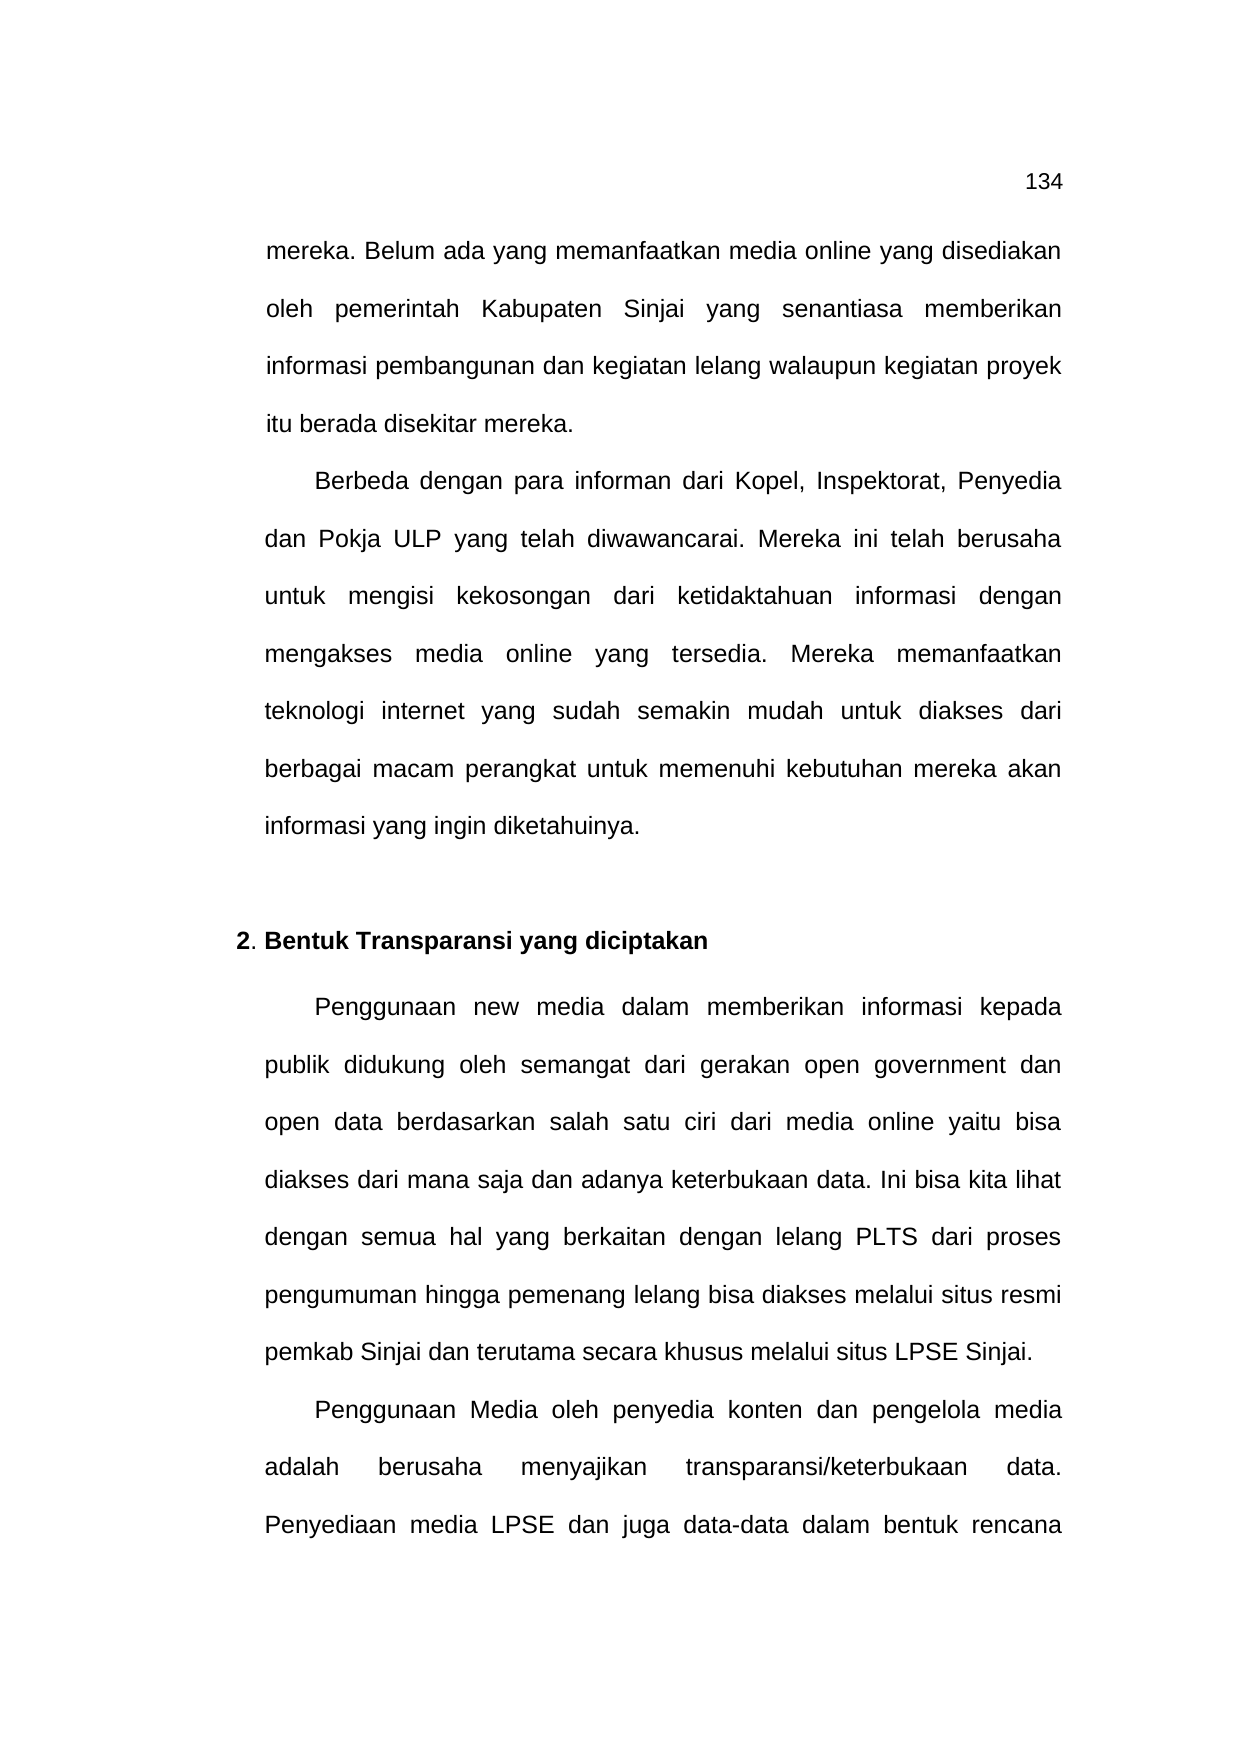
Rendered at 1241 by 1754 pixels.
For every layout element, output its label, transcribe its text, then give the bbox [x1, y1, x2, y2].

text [266, 236, 1063, 437]
text Berbeda dengan para informan dari Kopel, Inspektorat, Penyedia dan Pokja ULP yang telah diwawancarai. Mereka ini telah berusaha untuk mengisi kekosongan dari ketidaktahuan informasi dengan mengakses media online yang tersedia. Mereka memanfaatkan teknologi internet yang sudah semakin mudah untuk diakses dari berbagai macam perangkat untuk memenuhi kebutuhan mereka akan informasi yang ingin diketahuinya. [264, 466, 1063, 840]
text Penggunaan new media dalam memberikan informasi kepada publik didukung oleh semangat dari gerakan open government dan open data berdasarkan salah satu ciri dari media online yaitu bisa diakses dari mana saja dan adanya keterbukaan data. Ini bisa kita lihat dengan semua hal yang berkaitan dengan lelang PLTS dari proses pengumuman hingga pemenang lelang bisa diakses melalui situs resmi pemkab Sinjai dan terutama secara khusus melalui situs LPSE Sinjai. [264, 992, 1063, 1366]
text 2. Bentuk Transparansi yang diciptakan [236, 926, 1063, 955]
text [264, 1395, 1063, 1538]
